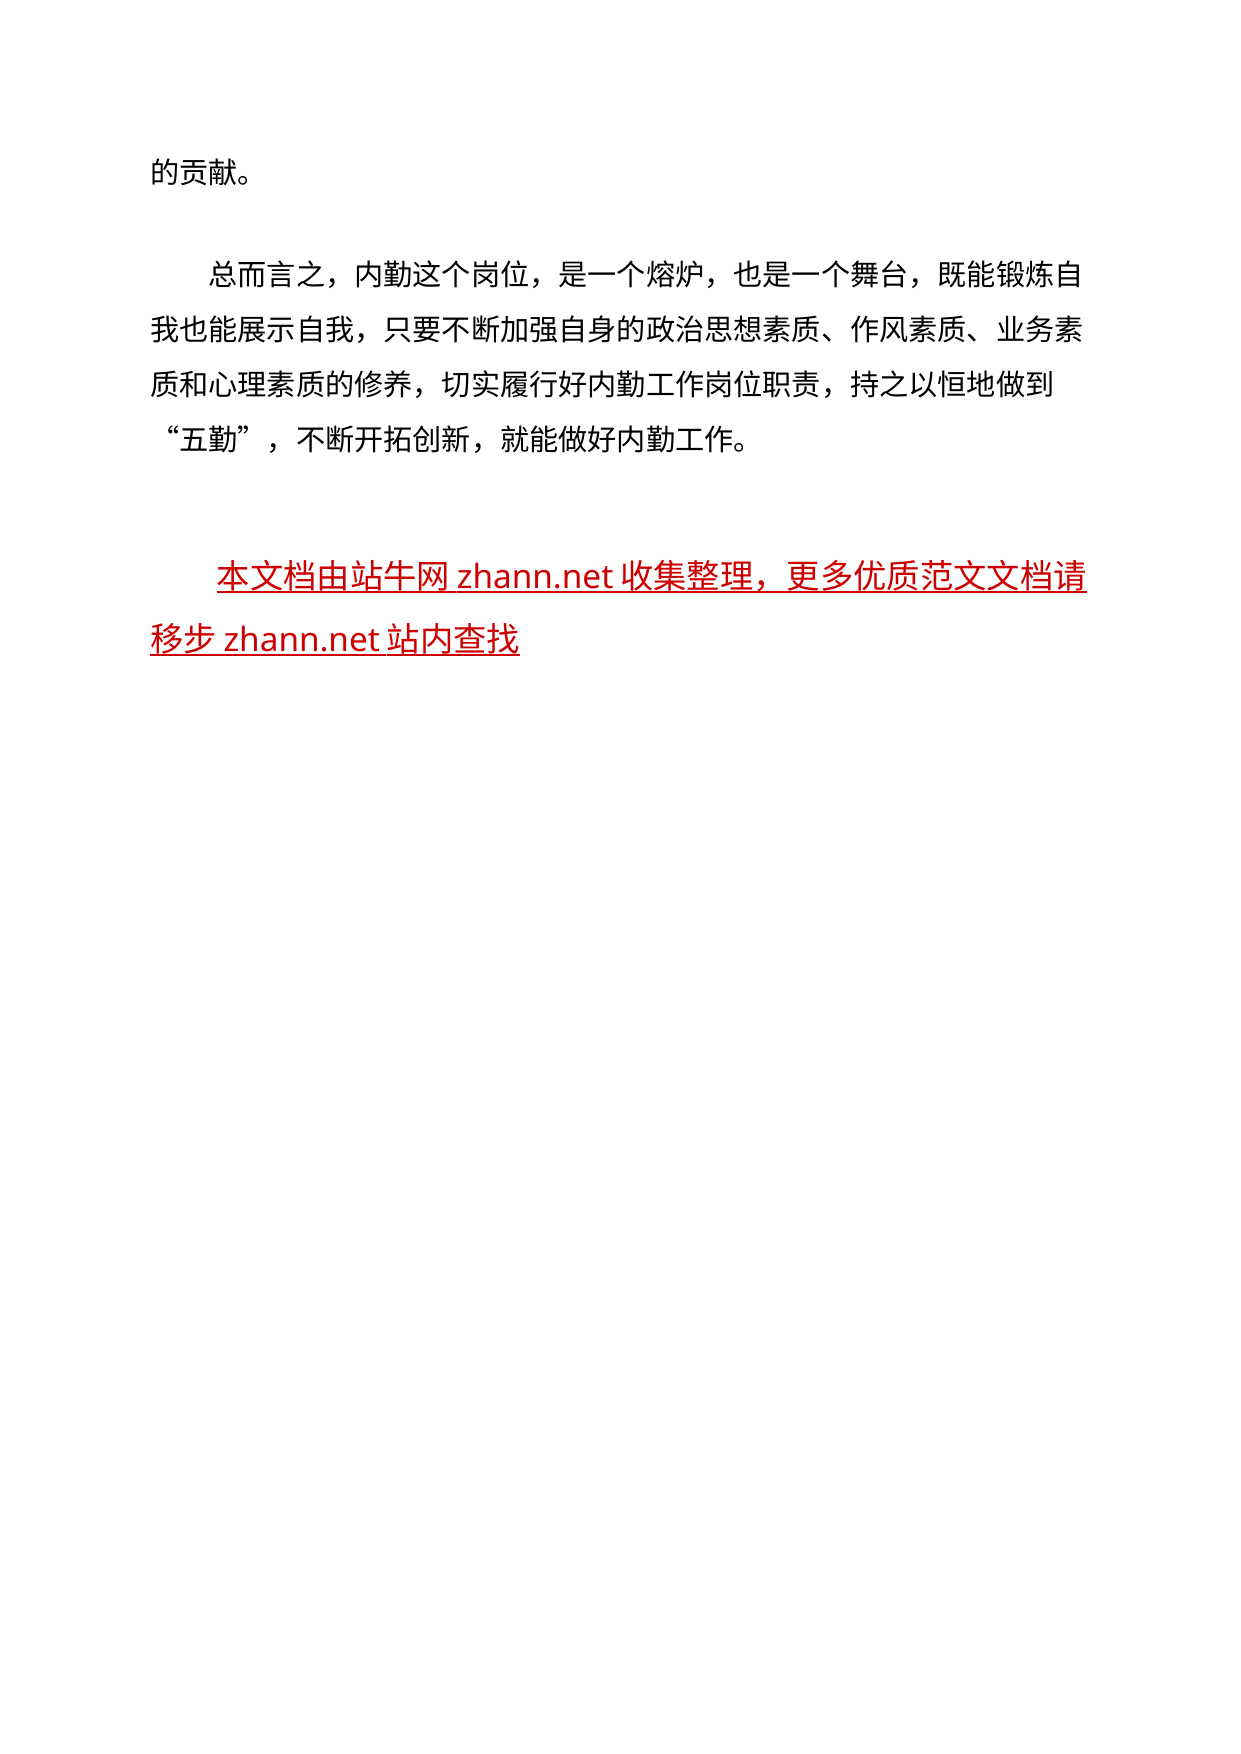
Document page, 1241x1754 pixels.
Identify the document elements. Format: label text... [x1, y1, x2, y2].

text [150, 150, 1090, 192]
text 总而言之，内勤这个岗位，是一个熔炉，也是一个舞台，既能锻炼自我也能展示自我，只要不断加强自身的政治思想素质、作风素质、业务素质和心理素质的修养，切实履行好内勤工作岗位职责，持之以恒地做到“五勤”，不断开拓创新，就能做好内勤工作。 [150, 252, 1090, 459]
text 本文档由站牛网zhann.net收集整理，更多优质范文文档请移步zhann.net站内查找 [150, 549, 1090, 661]
